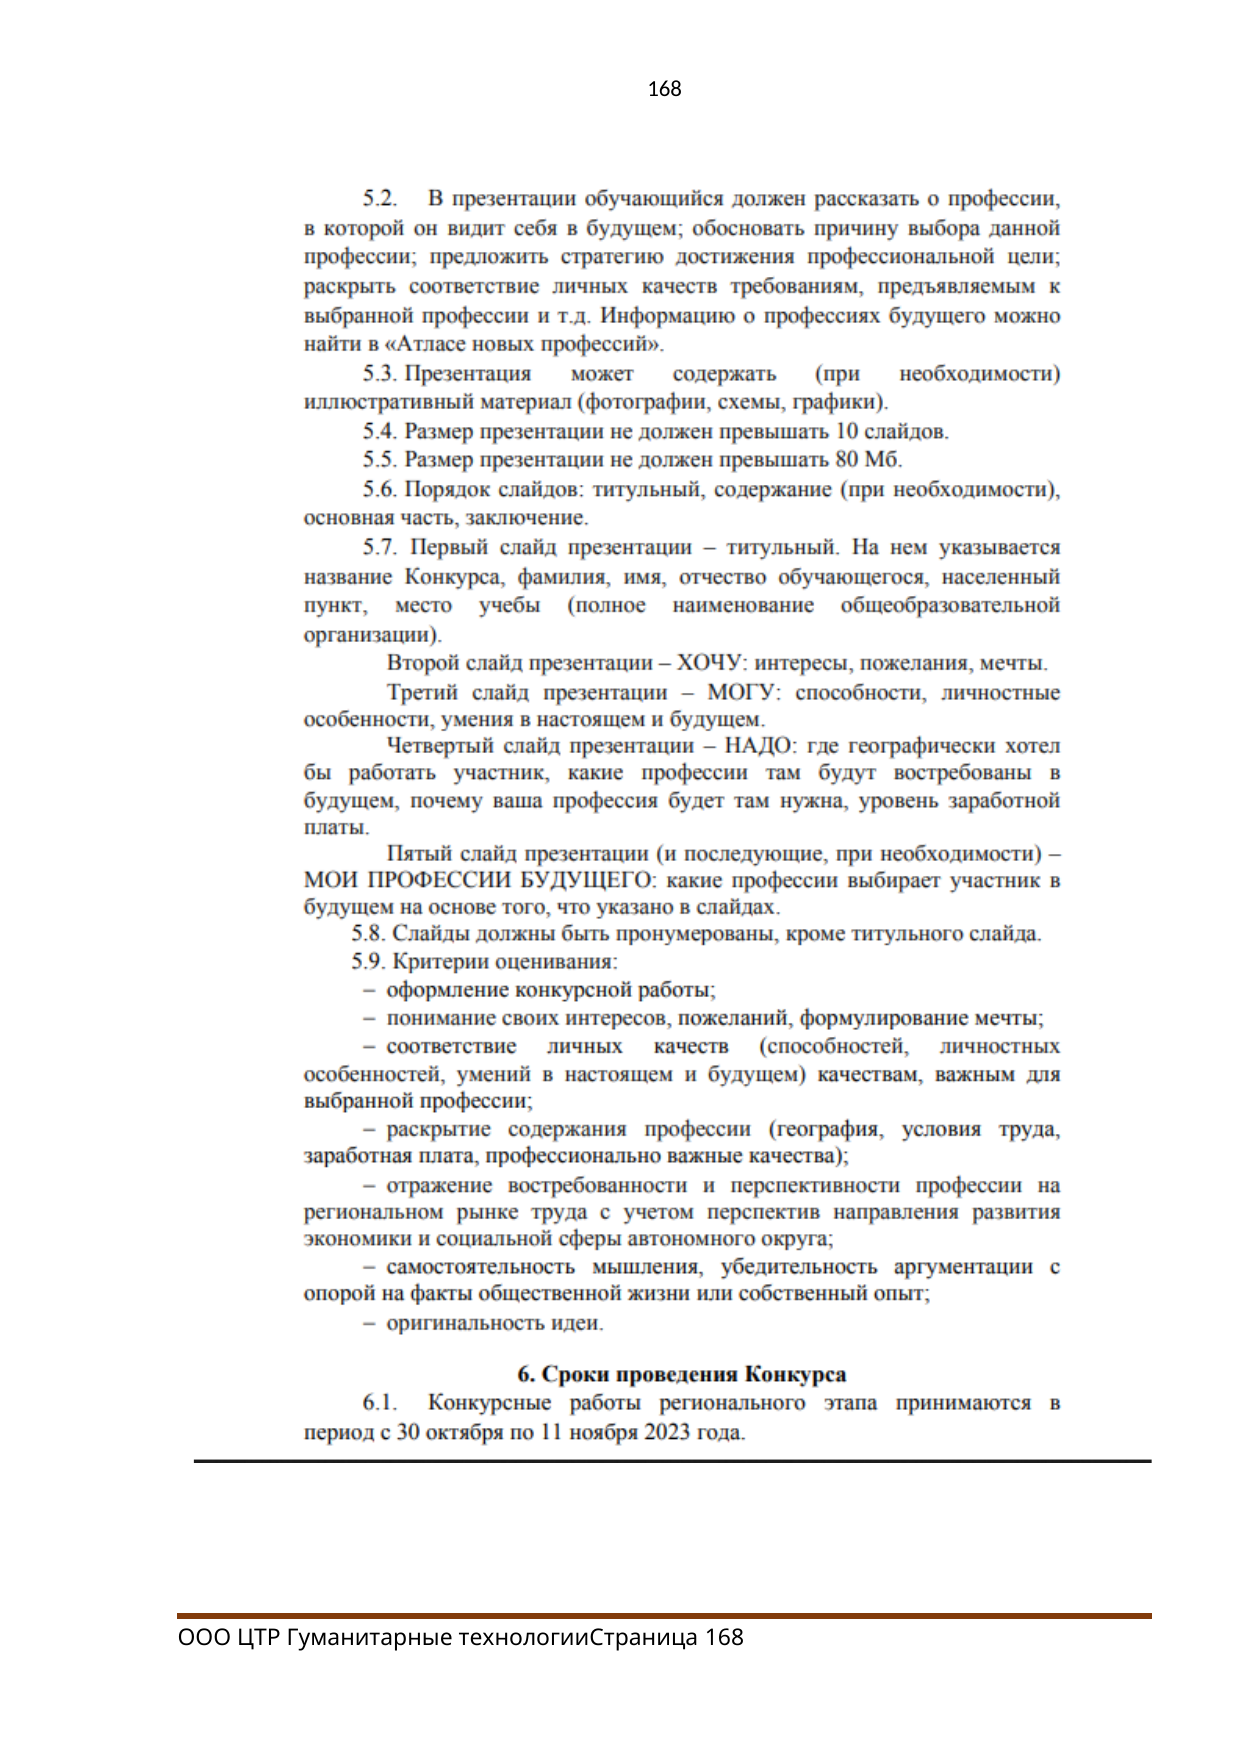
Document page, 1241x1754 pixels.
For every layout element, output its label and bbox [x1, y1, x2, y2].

picture [193, 129, 1152, 1463]
